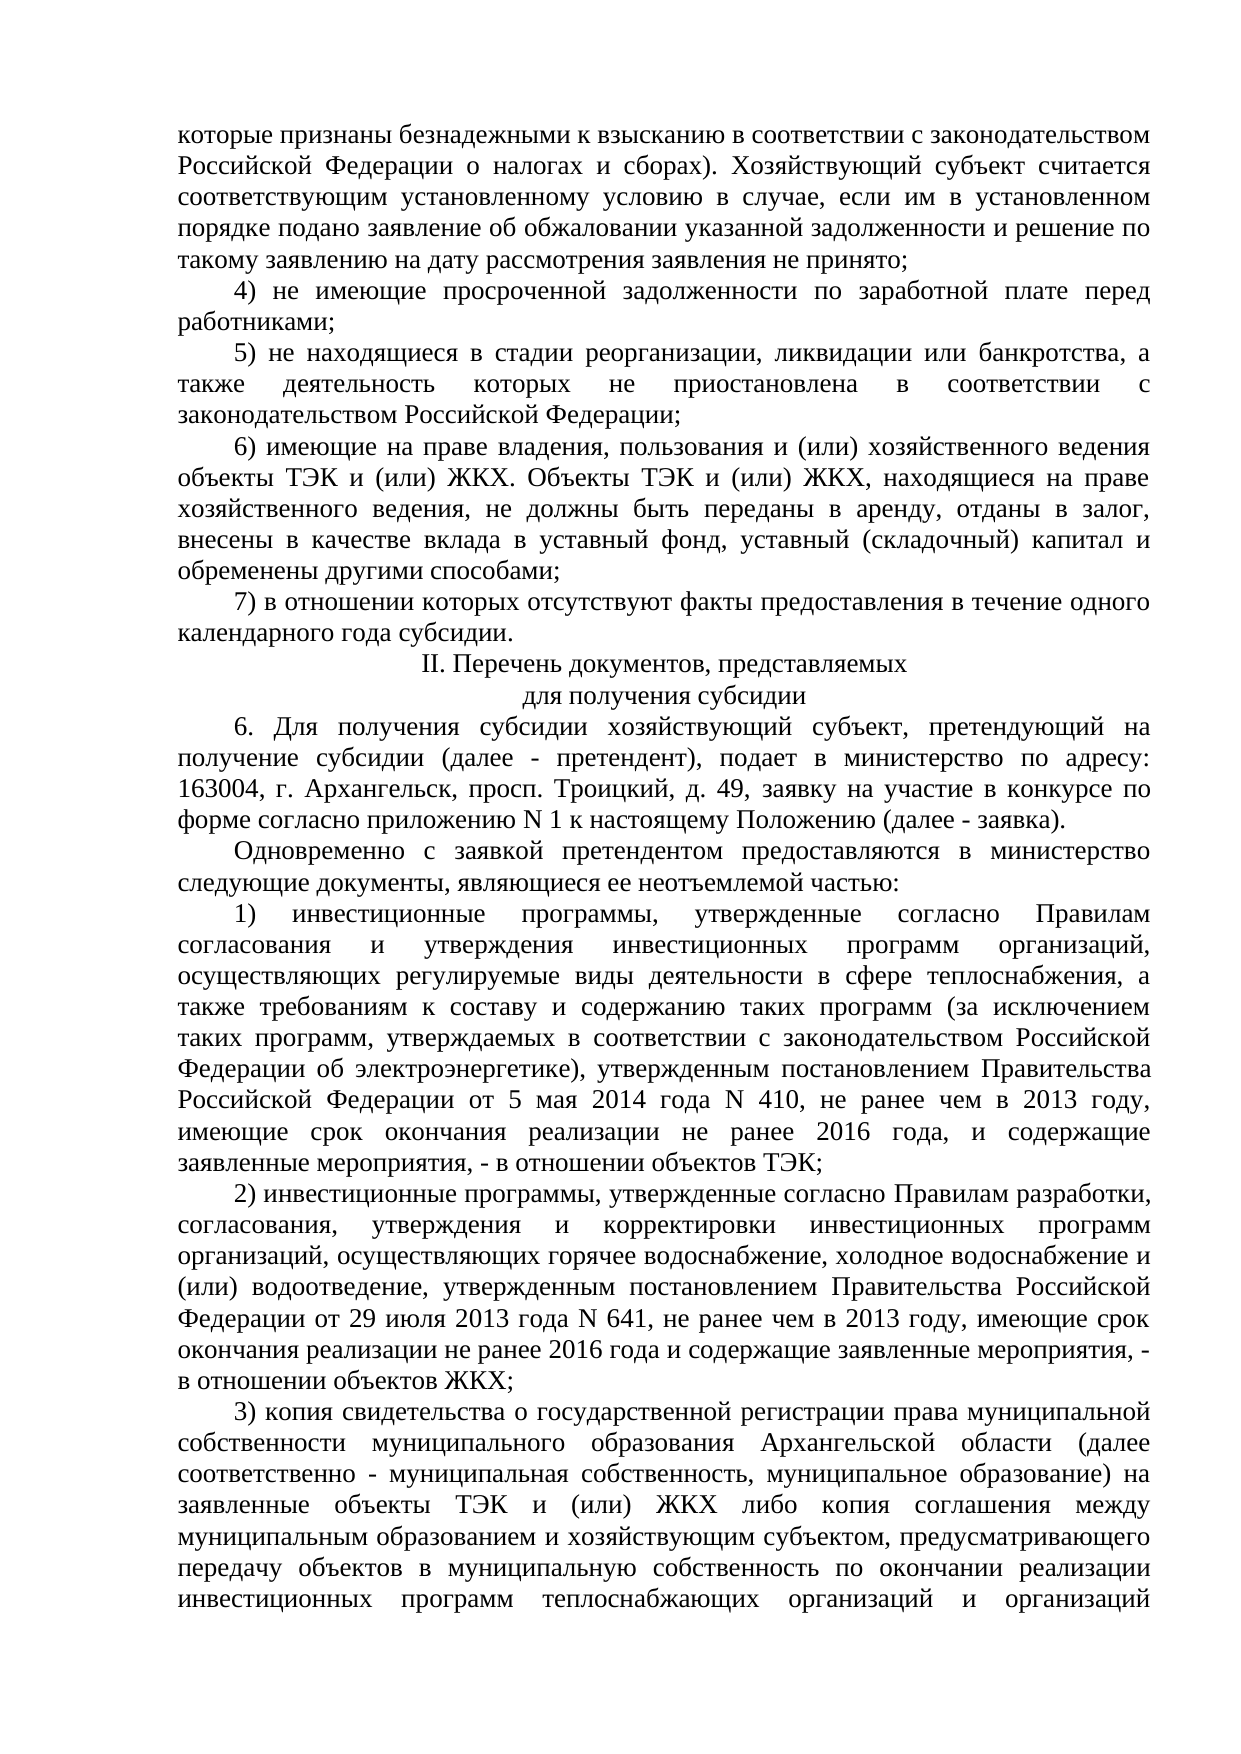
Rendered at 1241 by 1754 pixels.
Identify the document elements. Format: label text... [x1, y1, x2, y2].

text II. Перечень документов, представляемых [177, 648, 1152, 679]
text для получения субсидии [177, 679, 1152, 710]
text 5) не находящиеся в стадии реорганизации, ликвидации или банкротства, а также деятельность которых не приостановлена в соответствии с законодательством Российской Федерации; [177, 336, 1152, 429]
text 1) инвестиционные программы, утвержденные согласно Правилам согласования и утверждения инвестиционных программ организаций, осуществляющих регулируемые виды деятельности в сфере теплоснабжения, а также требованиям к составу и содержанию таких программ (за исключением таких программ, утверждаемых в соответствии с законодательством Российской Федерации об электроэнергетике), утвержденным постановлением Правительства Российской Федерации от 5 мая 2014 года N 410, не ранее чем в 2013 году, имеющие срок окончания реализации не ранее 2016 года, и содержащие заявленные мероприятия, - в отношении объектов ТЭК; [177, 897, 1152, 1177]
text 6. Для получения субсидии хозяйствующий субъект, претендующий на получение субсидии (далее - претендент), подает в министерство по адресу: 163004, г. Архангельск, просп. Троицкий, д. 49, заявку на участие в конкурсе по форме согласно приложению N 1 к настоящему Положению (далее - заявка). [177, 710, 1152, 834]
text 4) не имеющие просроченной задолженности по заработной плате перед работниками; [177, 274, 1152, 336]
text Одновременно с заявкой претендентом предоставляются в министерство следующие документы, являющиеся ее неотъемлемой частью: [177, 834, 1152, 897]
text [177, 1395, 1152, 1613]
text 2) инвестиционные программы, утвержденные согласно Правилам разработки, согласования, утверждения и корректировки инвестиционных программ организаций, осуществляющих горячее водоснабжение, холодное водоснабжение и (или) водоотведение, утвержденным постановлением Правительства Российской Федерации от 29 июля 2013 года N 641, не ранее чем в 2013 году, имеющие срок окончания реализации не ранее 2016 года и содержащие заявленные мероприятия, - в отношении объектов ЖКХ; [177, 1177, 1152, 1395]
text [177, 118, 1152, 274]
text 7) в отношении которых отсутствуют факты предоставления в течение одного календарного года субсидии. [177, 585, 1152, 648]
text 6) имеющие на праве владения, пользования и (или) хозяйственного ведения объекты ТЭК и (или) ЖКХ. Объекты ТЭК и (или) ЖКХ, находящиеся на праве хозяйственного ведения, не должны быть переданы в аренду, отданы в залог, внесены в качестве вклада в уставный фонд, уставный (складочный) капитал и обременены другими способами; [177, 429, 1152, 585]
